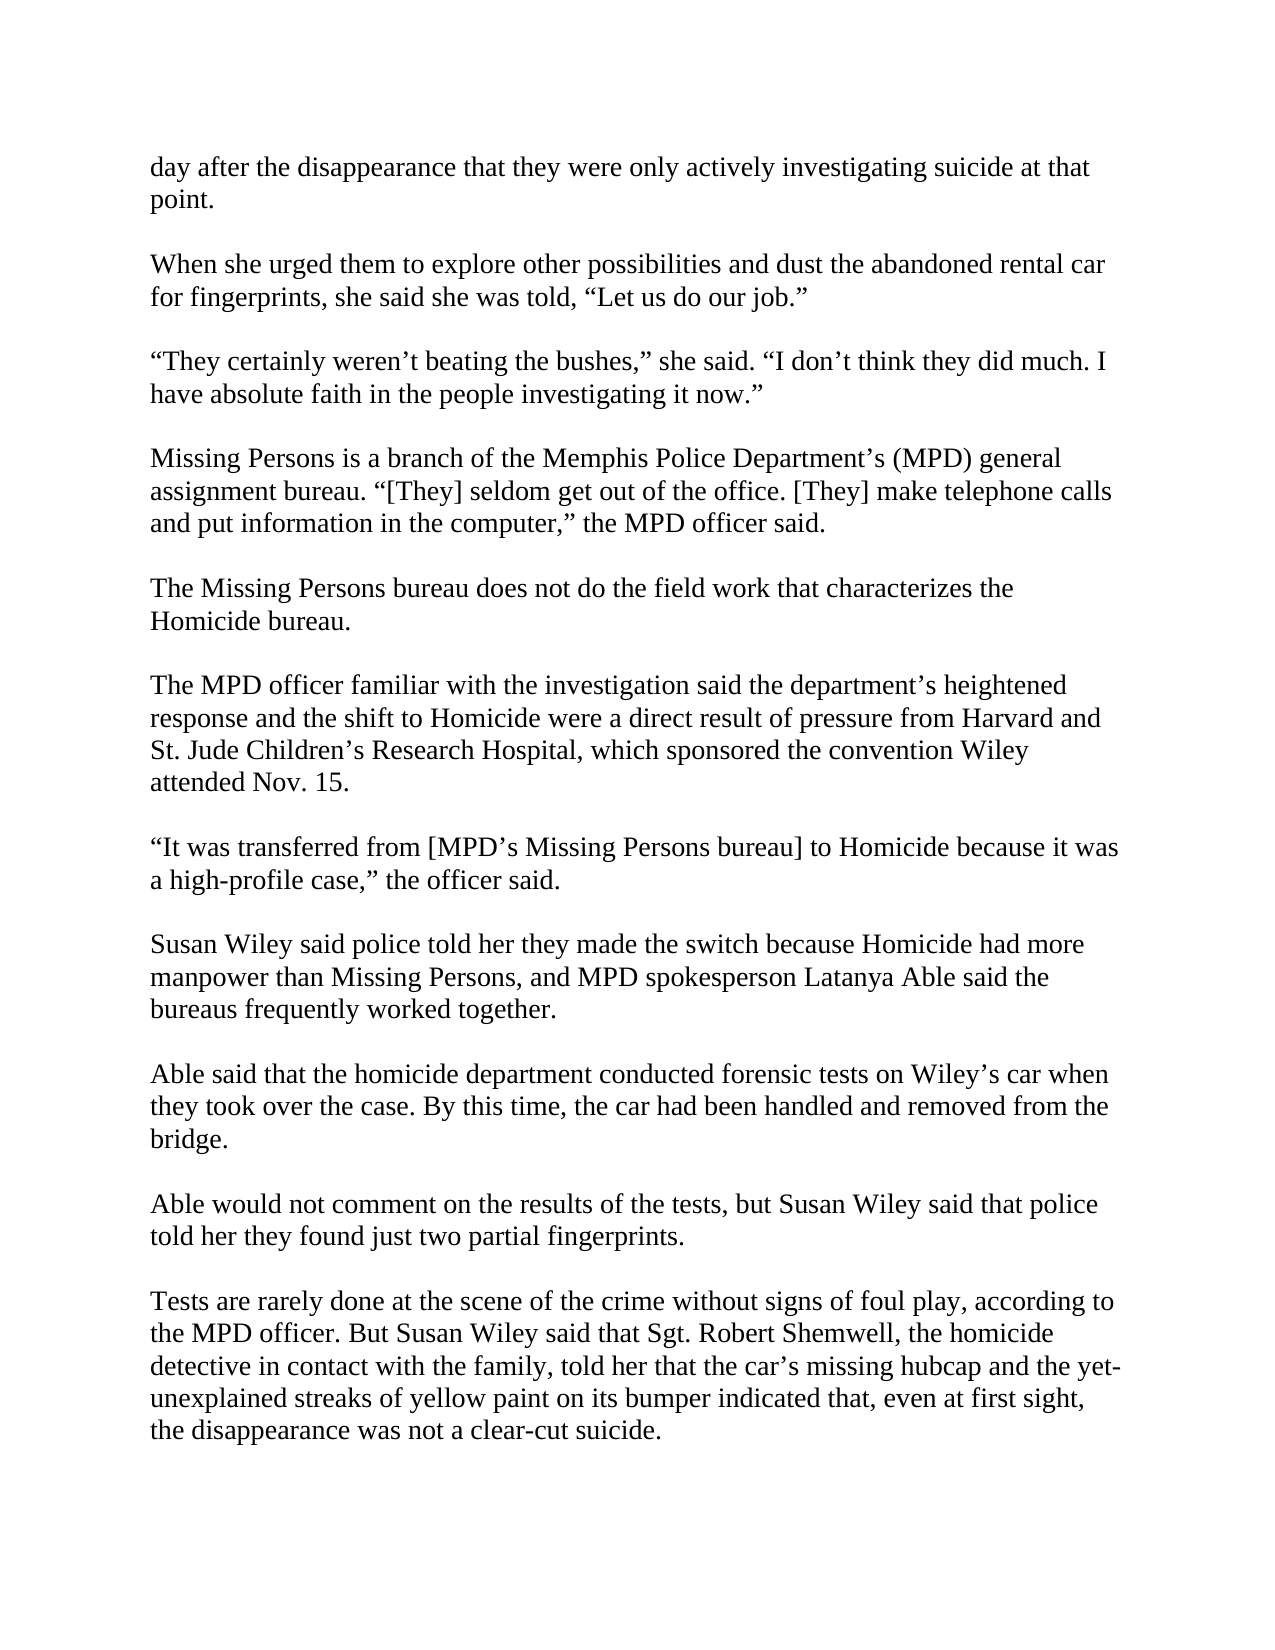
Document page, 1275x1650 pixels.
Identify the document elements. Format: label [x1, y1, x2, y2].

text [150, 150, 1125, 1478]
